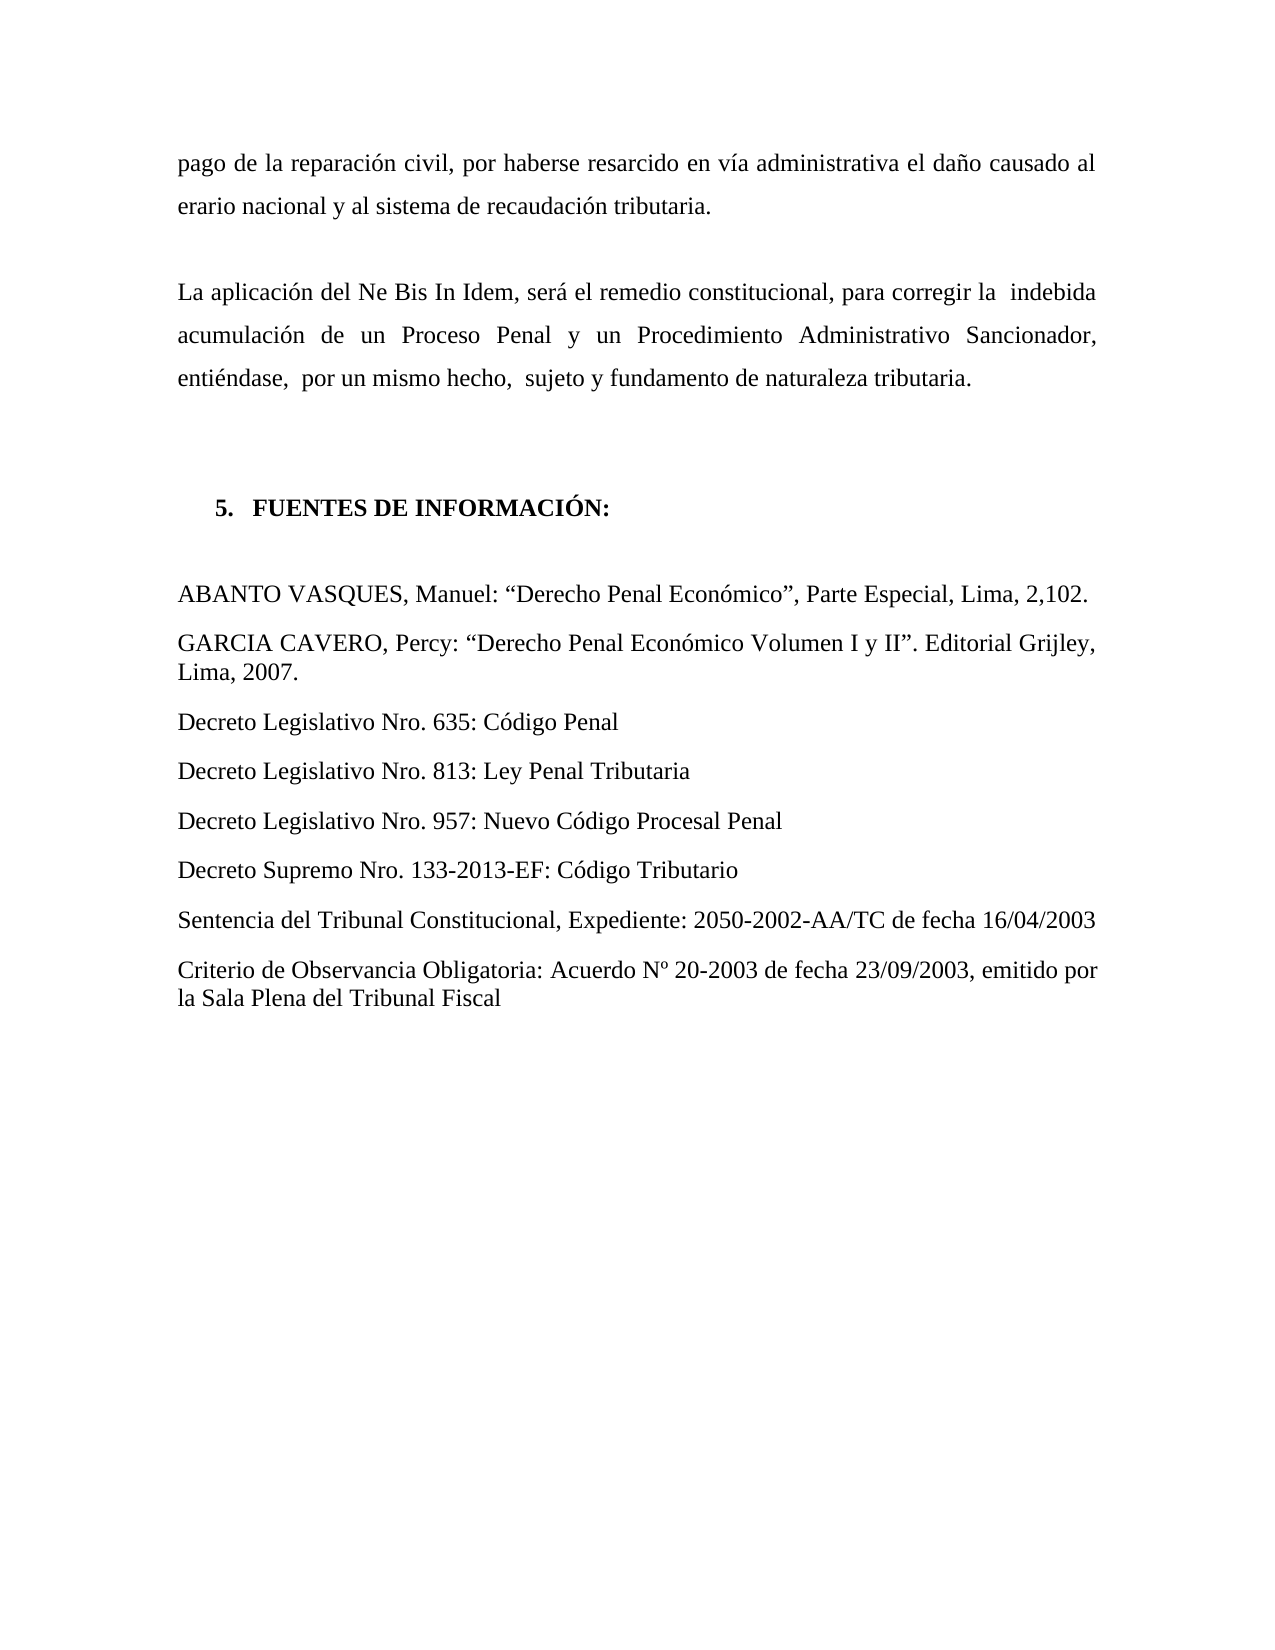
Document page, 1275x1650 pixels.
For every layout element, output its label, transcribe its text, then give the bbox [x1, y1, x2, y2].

text Criterio de Observancia Obligatoria: Acuerdo Nº 20-2003 de fecha 23/09/2003, emitido por la Sala Plena del Tribunal Fiscal [177, 955, 1098, 1012]
text Sentencia del Tribunal Constitucional, Expediente: 2050-2002-AA/TC de fecha 16/04/2003 [177, 905, 1098, 934]
text GARCIA CAVERO, Percy: “Derecho Penal Económico Volumen I y II”. Editorial Grijley, Lima, 2007. [177, 628, 1098, 686]
list FUENTES DE INFORMACIÓN: [215, 493, 1098, 521]
list La aplicación del Ne Bis In Idem, será el remedio constitucional, para corregir la indebida acumulación de un Proceso Penal y un Procedimiento Administrativo Sancionador, entiéndase, por un mismo hecho, sujeto y fundamento de naturaleza tributaria. [177, 277, 1098, 392]
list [177, 148, 1098, 219]
text Decreto Legislativo Nro. 957: Nuevo Código Procesal Penal [177, 806, 1098, 835]
text ABANTO VASQUES, Manuel: “Derecho Penal Económico”, Parte Especial, Lima, 2,102. [177, 579, 1098, 608]
text Decreto Supremo Nro. 133-2013-EF: Código Tributario [177, 856, 1098, 884]
text Decreto Legislativo Nro. 635: Código Penal [177, 707, 1098, 736]
text Decreto Legislativo Nro. 813: Ley Penal Tributaria [177, 756, 1098, 785]
